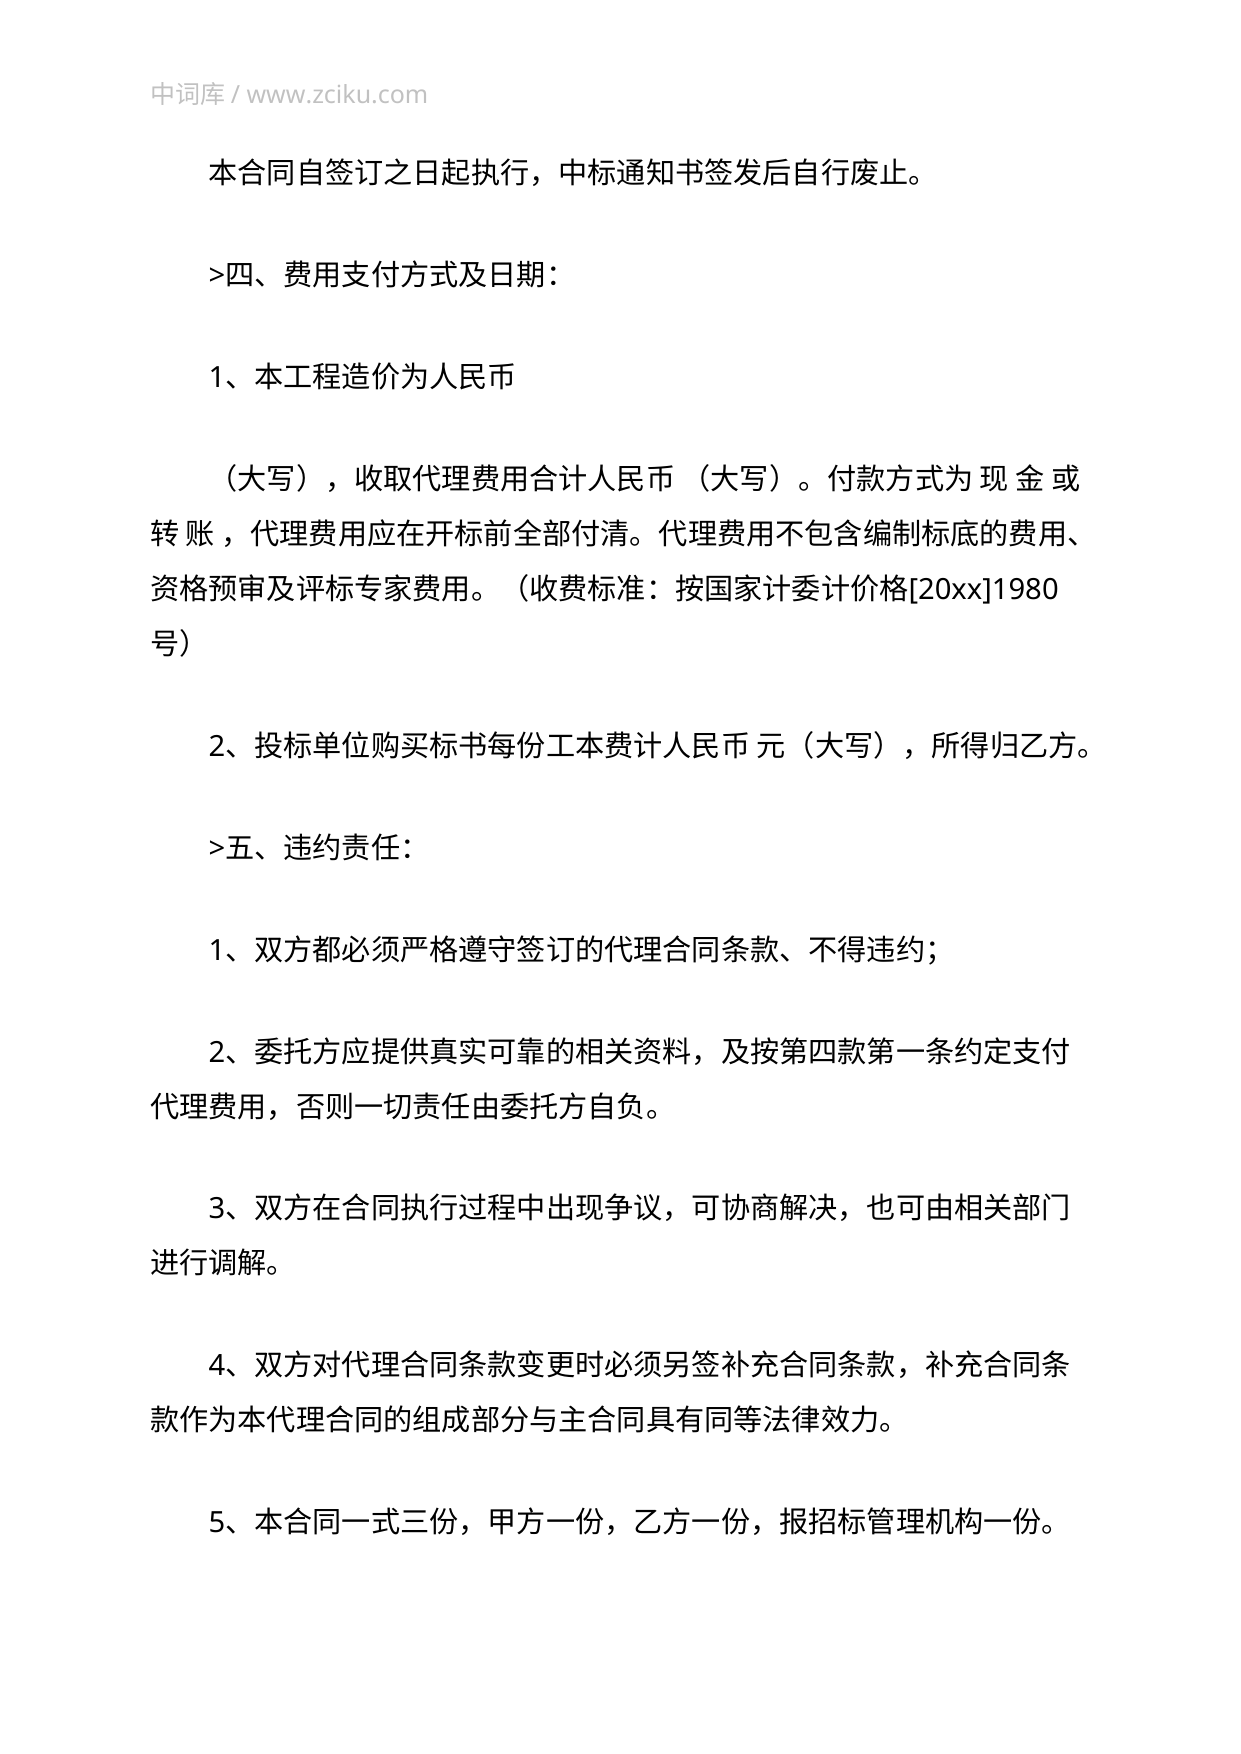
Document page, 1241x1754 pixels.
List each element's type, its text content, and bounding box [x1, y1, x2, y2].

text 2、委托方应提供真实可靠的相关资料，及按第四款第一条约定支付代理费用，否则一切责任由委托方自负。 [150, 1028, 1090, 1126]
text （大写），收取代理费用合计人民币 （大写）。付款方式为 现 金 或 转 账 ，代理费用应在开标前全部付清。代理费用不包含编制标底的费用、资格预审及评标专家费用。（收费标准：按国家计委计价格[20xx]1980号） [150, 456, 1090, 663]
text 3、双方在合同执行过程中出现争议，可协商解决，也可由相关部门进行调解。 [150, 1185, 1090, 1282]
text 1、双方都必须严格遵守签订的代理合同条款、不得违约； [150, 926, 1090, 969]
text >五、违约责任： [150, 824, 1090, 867]
text 1、本工程造价为人民币 [150, 354, 1090, 396]
text 本合同自签订之日起执行，中标通知书签发后自行废止。 [150, 150, 1090, 192]
text >四、费用支付方式及日期： [150, 252, 1090, 294]
text 2、投标单位购买标书每份工本费计人民币 元（大写），所得归乙方。 [150, 722, 1090, 765]
text 4、双方对代理合同条款变更时必须另签补充合同条款，补充合同条款作为本代理合同的组成部分与主合同具有同等法律效力。 [150, 1342, 1090, 1439]
text 5、本合同一式三份，甲方一份，乙方一份，报招标管理机构一份。 [150, 1498, 1090, 1541]
